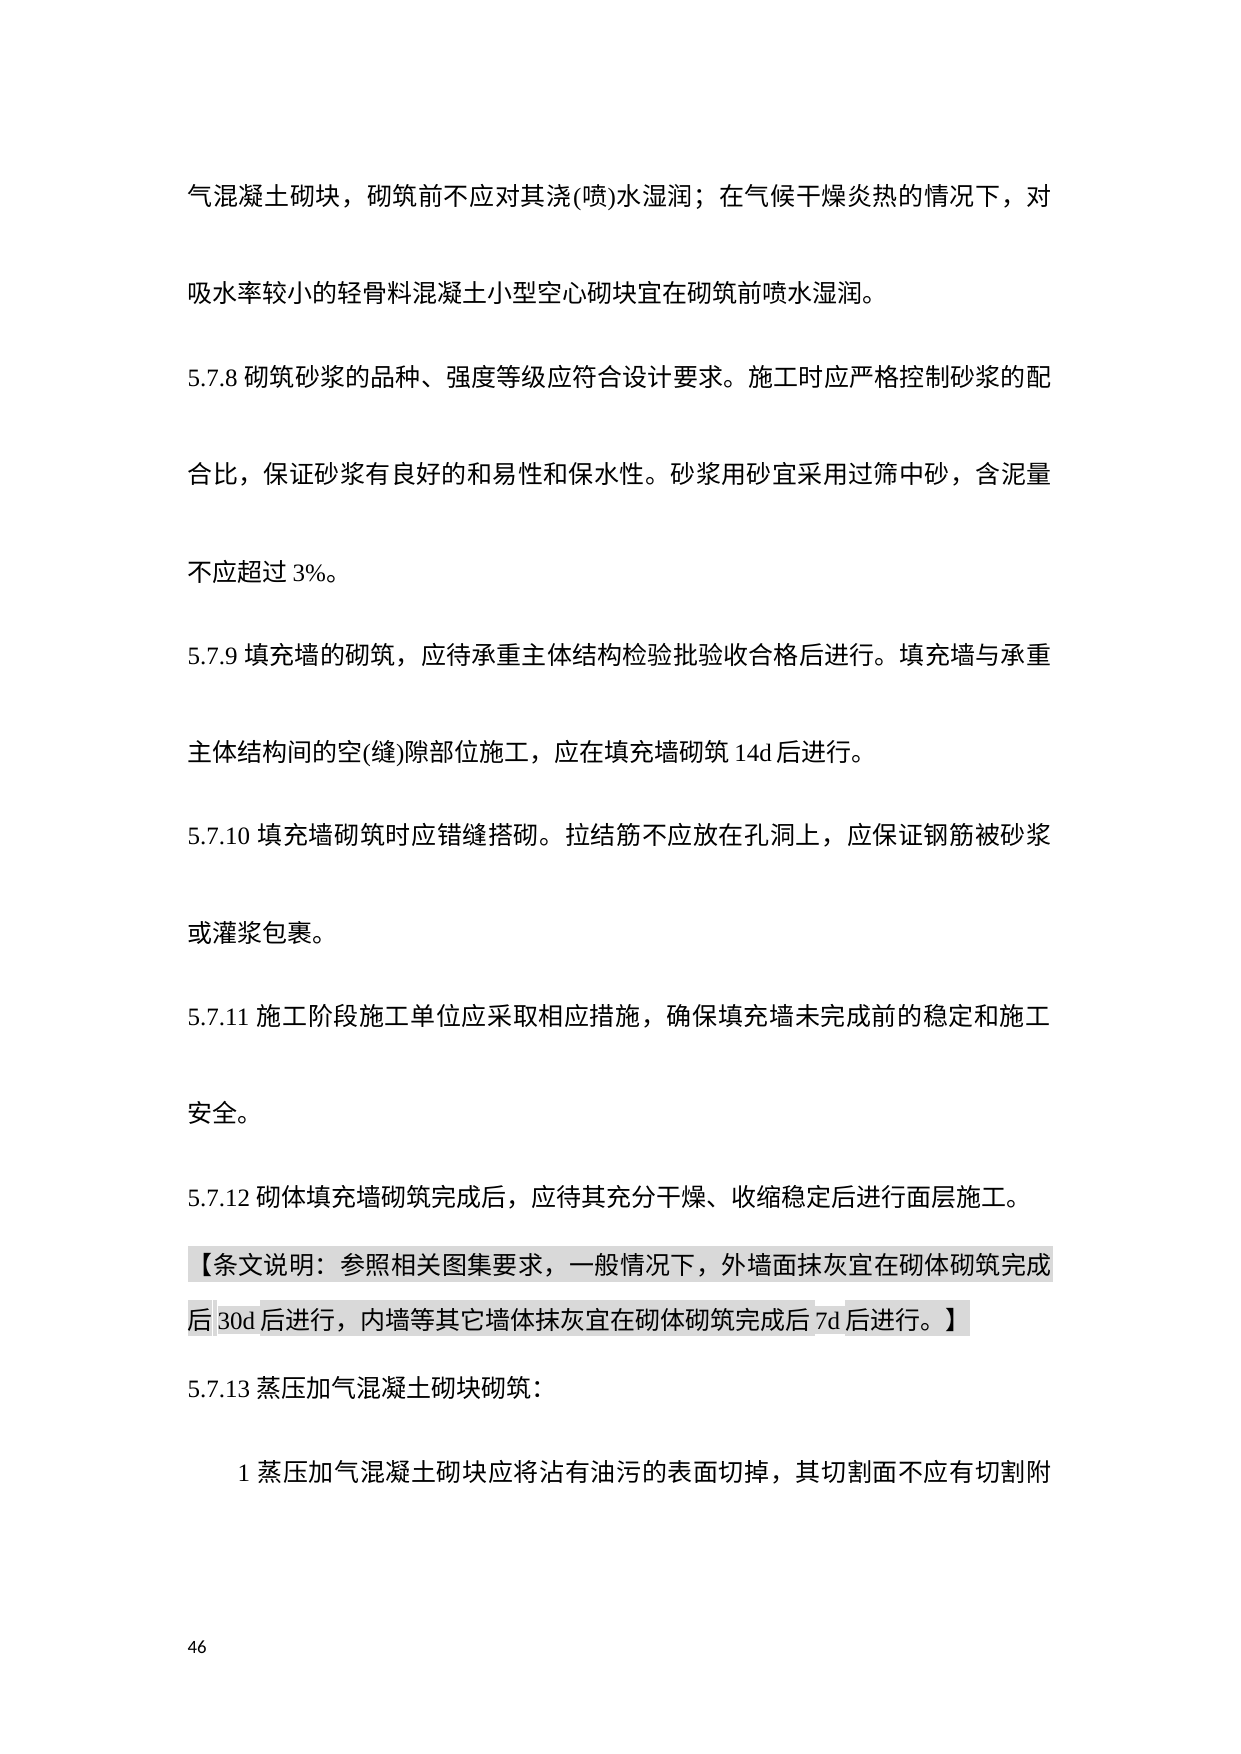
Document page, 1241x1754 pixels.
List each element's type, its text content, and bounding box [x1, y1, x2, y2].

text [187, 162, 1053, 324]
text 5.7.11 施工阶段施工单位应采取相应措施，确保填充墙未完成前的稳定和施工安全。 [187, 982, 1053, 1144]
text 5.7.8 砌筑砂浆的品种、强度等级应符合设计要求。施工时应严格控制砂浆的配合比，保证砂浆有良好的和易性和保水性。砂浆用砂宜采用过筛中砂，含泥量不应超过3%。 [187, 343, 1053, 603]
list 【条文说明：参照相关图集要求，一般情况下，外墙面抹灰宜在砌体砌筑完成后30d后进行，内墙等其它墙体抹灰宜在砌体砌筑完成后7d后进行。】 [187, 1246, 1053, 1336]
text 5.7.10 填充墙砌筑时应错缝搭砌。拉结筋不应放在孔洞上，应保证钢筋被砂浆或灌浆包裹。 [187, 801, 1053, 964]
text 5.7.9 填充墙的砌筑，应待承重主体结构检验批验收合格后进行。填充墙与承重主体结构间的空(缝)隙部位施工，应在填充墙砌筑14d后进行。 [187, 621, 1053, 783]
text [187, 1438, 1053, 1503]
text 5.7.12 砌体填充墙砌筑完成后，应待其充分干燥、收缩稳定后进行面层施工。 [187, 1163, 1053, 1228]
text 5.7.13 蒸压加气混凝土砌块砌筑： [187, 1354, 1053, 1419]
